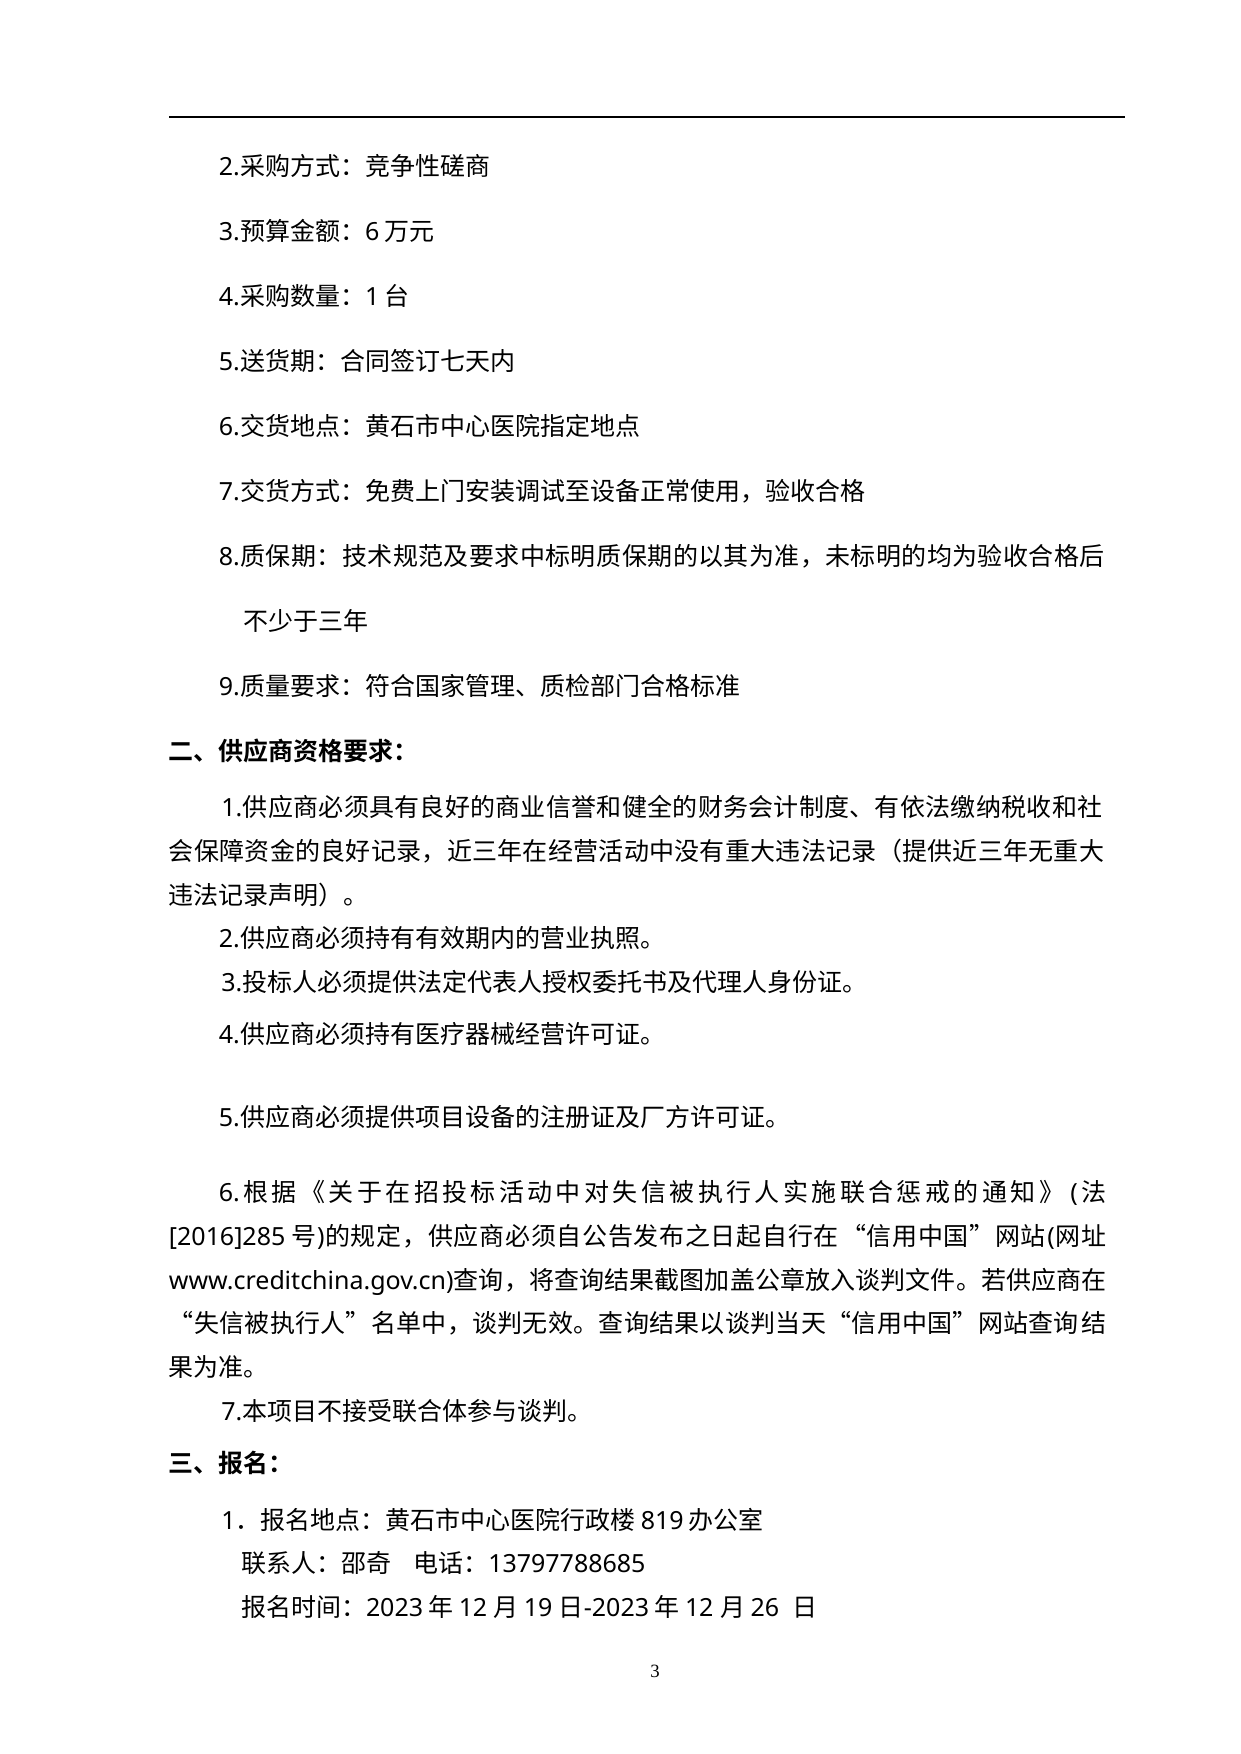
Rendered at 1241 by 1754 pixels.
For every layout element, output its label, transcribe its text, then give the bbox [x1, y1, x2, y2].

text 三、报名： [169, 1429, 1106, 1494]
text 7.交货方式：免费上门安装调试至设备正常使用，验收合格 [169, 457, 1106, 522]
text 2.采购方式：竞争性磋商 [169, 132, 1106, 197]
text 3.预算金额：6万元 [169, 197, 1106, 262]
text 联系人：邵奇 电话：13797788685 [169, 1538, 1106, 1582]
text 7.本项目不接受联合体参与谈判。 [169, 1385, 1106, 1429]
text 二、供应商资格要求： [169, 717, 1106, 782]
text 9.质量要求：符合国家管理、质检部门合格标准 [169, 652, 1106, 717]
text 8.质保期：技术规范及要求中标明质保期的以其为准，未标明的均为验收合格后不少于三年 [219, 522, 1106, 652]
text 5.送货期：合同签订七天内 [169, 327, 1106, 392]
text 5.供应商必须提供项目设备的注册证及厂方许可证。 [169, 1083, 1106, 1148]
text 6.交货地点：黄石市中心医院指定地点 [169, 392, 1106, 457]
text 4.采购数量：1台 [169, 262, 1106, 327]
text 报名时间：2023年 12 月19 日-2023年 12 月 26 日 [169, 1582, 1106, 1625]
text 3.投标人必须提供法定代表人授权委托书及代理人身份证。 [169, 957, 1106, 1000]
text 6.根据《关于在招投标活动中对失信被执行人实施联合惩戒的通知》(法[2016]285号)的规定，供应商必须自公告发布之日起自行在“信用中国”网站(网址www.creditchina.gov.cn)查询，将查询结果截图加盖公章放入谈判文件。若供应商在“失信被执行人”名单中，谈判无效。查询结果以谈判当天“信用中国”网站查询结果为准。 [169, 1167, 1106, 1385]
text 1．报名地点：黄石市中心医院行政楼819办公室 [169, 1494, 1106, 1538]
text 4.供应商必须持有医疗器械经营许可证。 [169, 1000, 1106, 1065]
text 2.供应商必须持有有效期内的营业执照。 [169, 913, 1106, 957]
text 1.供应商必须具有良好的商业信誉和健全的财务会计制度、有依法缴纳税收和社会保障资金的良好记录，近三年在经营活动中没有重大违法记录（提供近三年无重大违法记录声明）。 [169, 782, 1106, 913]
